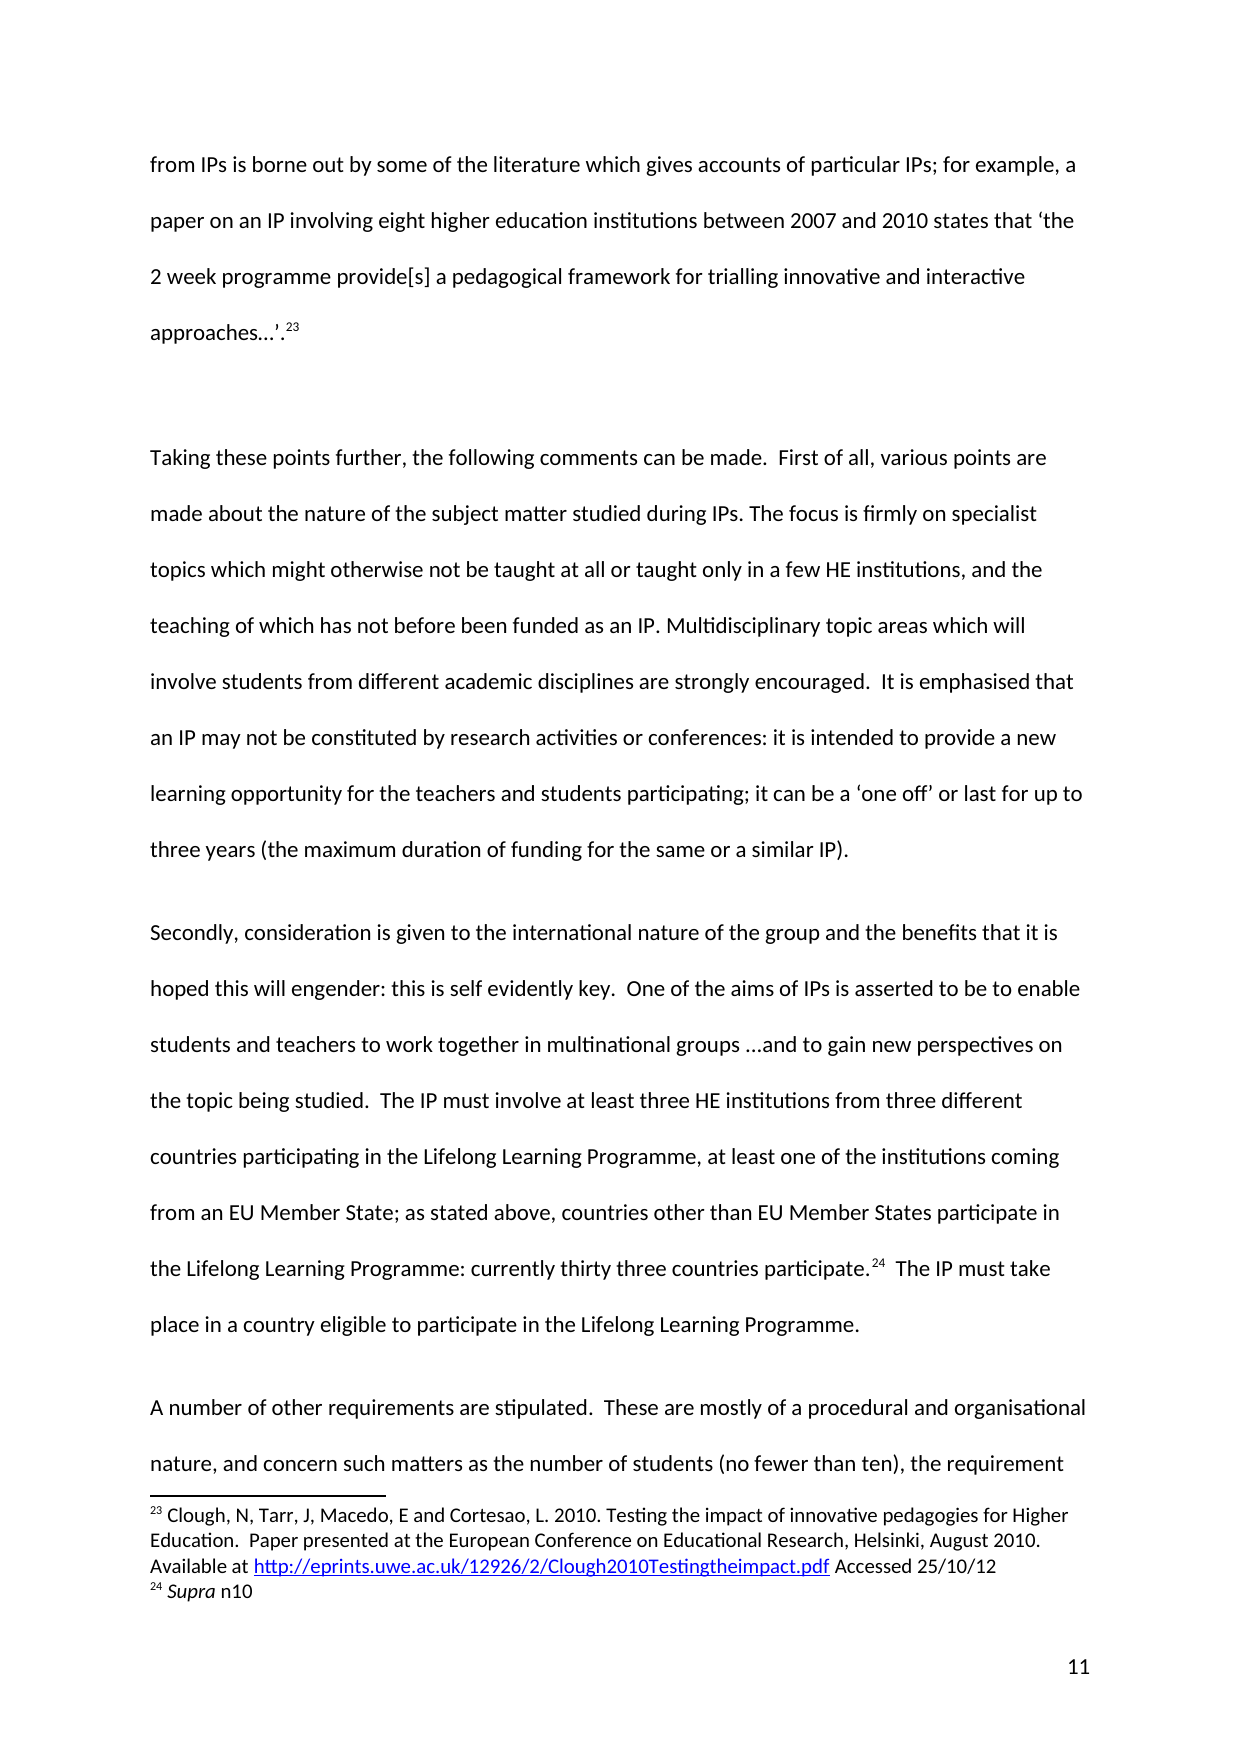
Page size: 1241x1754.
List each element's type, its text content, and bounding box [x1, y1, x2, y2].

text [150, 1393, 1090, 1477]
text Secondly, consideration is given to the international nature of the group and the benefits that it is hoped this will engender: this is self evidently key. One of the aims of IPs is asserted to be to enable students and teachers to work together in multinational groups ...and to gain new perspectives on the topic being studied. The IP must involve at least three HE institutions from three different countries participating in the Lifelong Learning Programme, at least one of the institutions coming from an EU Member State; as stated above, countries other than EU Member States participate in the Lifelong Learning Programme: currently thirty three countries participate. The IP must take place in a country eligible to participate in the Lifelong Learning Programme. [150, 918, 1090, 1338]
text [150, 150, 1090, 346]
text Taking these points further, the following comments can be made. First of all, various points are made about the nature of the subject matter studied during IPs. The focus is firmly on specialist topics which might otherwise not be taught at all or taught only in a few HE institutions, and the teaching of which has not before been funded as an IP. Multidisciplinary topic areas which will involve students from different academic disciplines are strongly encouraged. It is emphasised that an IP may not be constituted by research activities or conferences: it is intended to provide a new learning opportunity for the teachers and students participating; it can be a ‘one off’ or last for up to three years (the maximum duration of funding for the same or a similar IP). [150, 443, 1090, 864]
